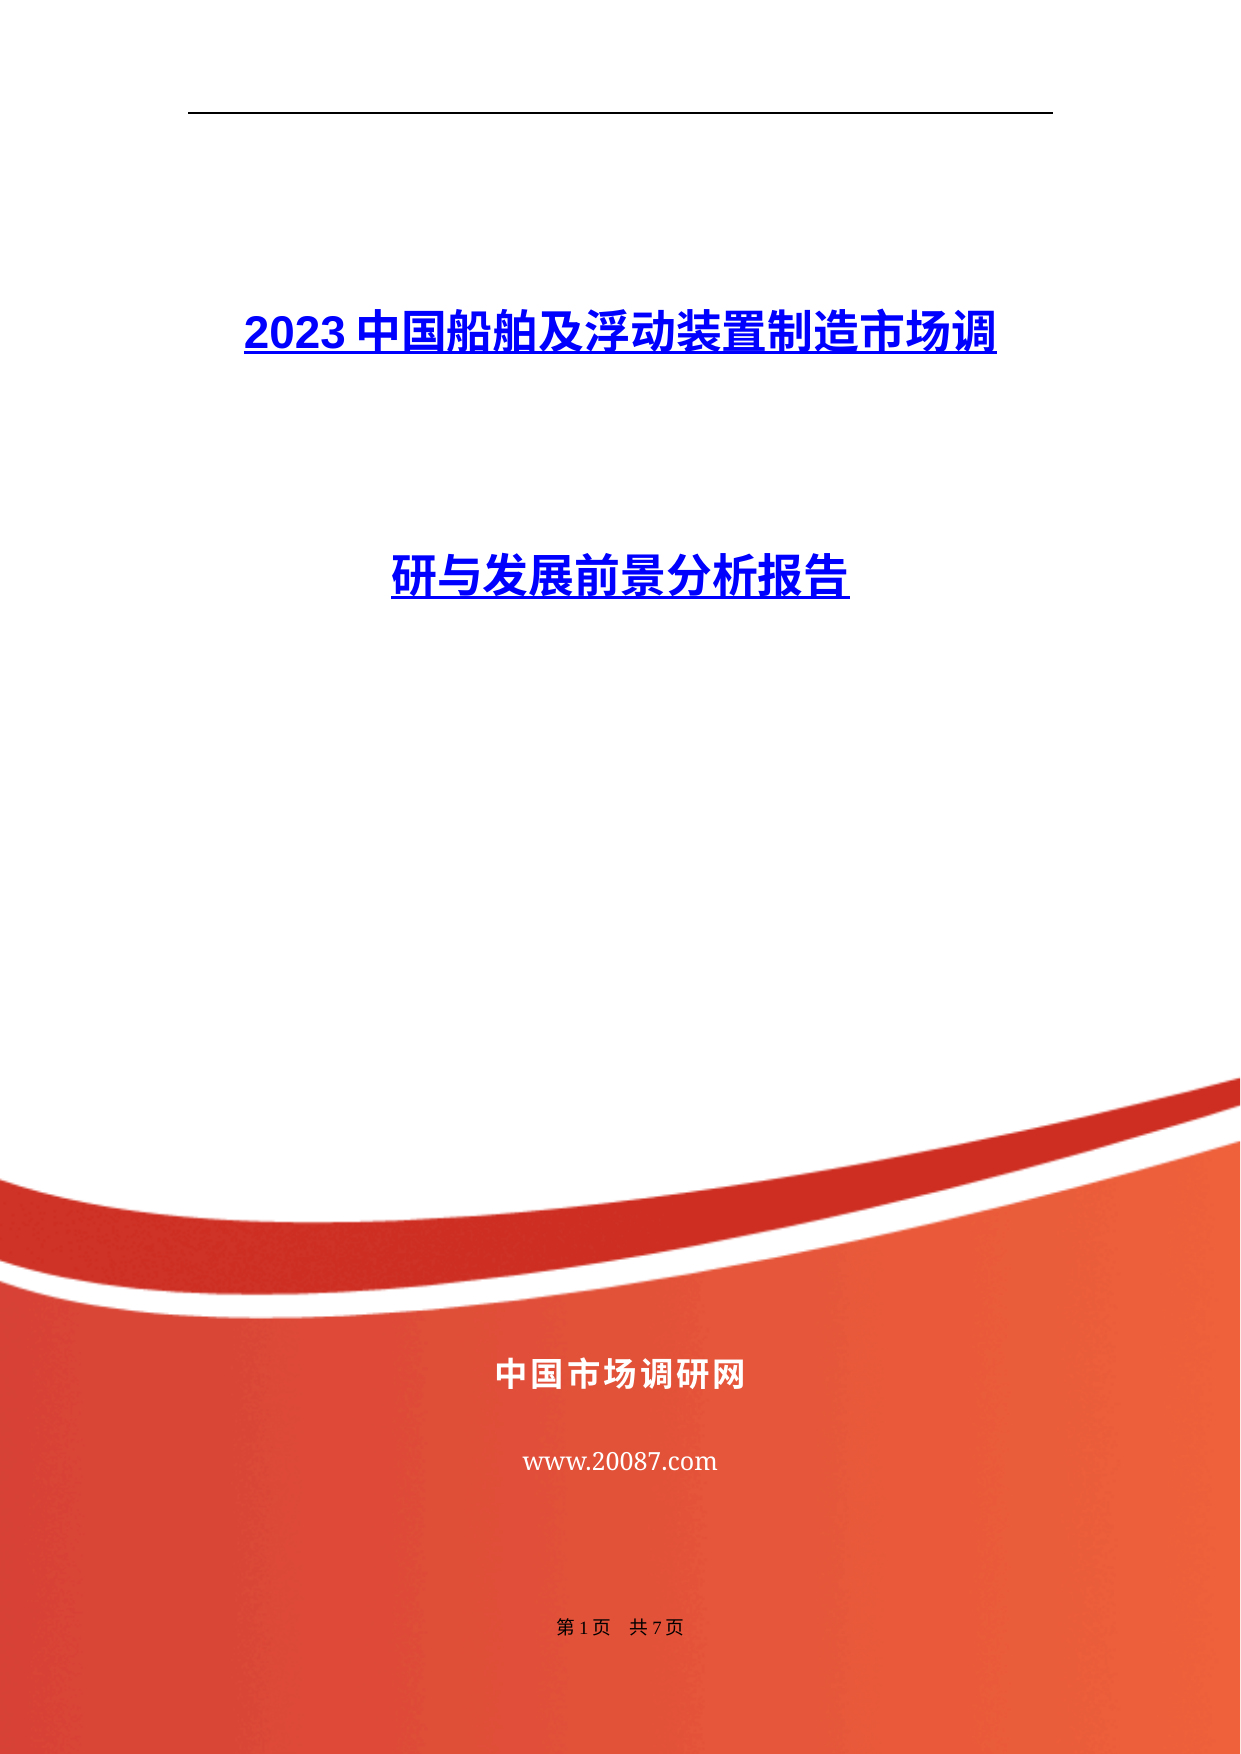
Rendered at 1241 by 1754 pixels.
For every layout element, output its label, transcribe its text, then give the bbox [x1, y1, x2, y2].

text www.20087.com [187, 1428, 1053, 1493]
table_header 2023中国船舶及浮动装置制造市场调研与发展前景分析报告 [188, 207, 1053, 773]
subtitle 中国市场调研网 [187, 1339, 1053, 1404]
picture [0, 1006, 1241, 1754]
